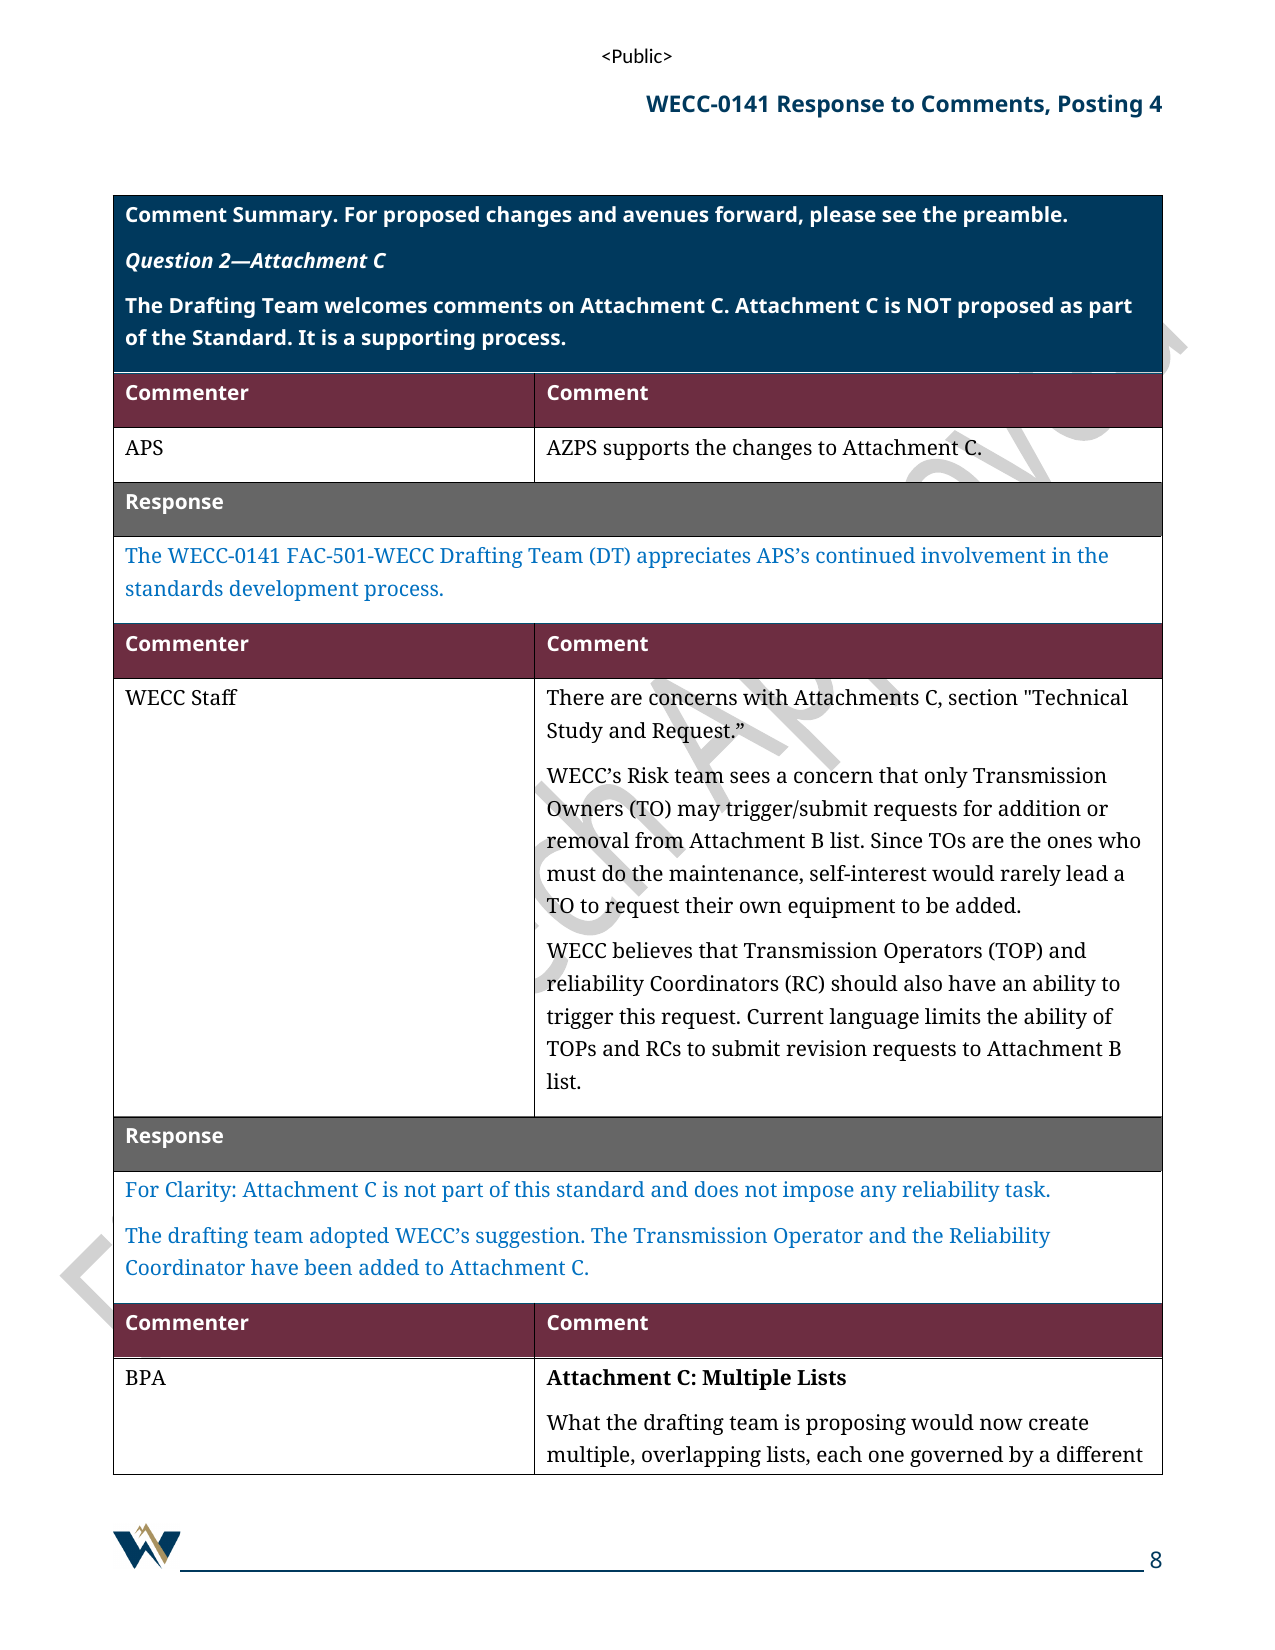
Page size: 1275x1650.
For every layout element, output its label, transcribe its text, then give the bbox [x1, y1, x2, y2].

table_cell APS [114, 428, 534, 482]
table_header Comment Summary. For proposed changes and avenues forward, please see the preamble. Question 2—Attachment C The Drafting Team welcomes comments on Attachment C. Attachment C is NOT proposed as part of the Standard. It is a supporting process. [114, 196, 1162, 372]
table_cell Comment [535, 374, 1162, 427]
table_cell Commenter [114, 1304, 534, 1357]
table_cell BPA [114, 1359, 534, 1473]
table_cell There are concerns with Attachments C, section "Technical Study and Request.” WECC’s Risk team sees a concern that only Transmission Owners (TO) may trigger/submit requests for addition or removal from Attachment B list. Since TOs are the ones who must do the maintenance, self-interest would rarely lead a TO to request their own equipment to be added. WECC believes that Transmission Operators (TOP) and reliability Coordinators (RC) should also have an ability to trigger this request. Current language limits the ability of TOPs and RCs to submit revision requests to Attachment B list. [535, 679, 1162, 1116]
table_cell Comment [535, 623, 1162, 678]
table_cell Commenter [114, 624, 534, 678]
table_cell Comment [535, 1303, 1162, 1357]
table_cell WECC Staff [114, 679, 534, 1116]
table_cell For Clarity: Attachment C is not part of this standard and does not impose any reliability task. The drafting team adopted WECC’s suggestion. The Transmission Operator and the Reliability Coordinator have been added to Attachment C. [114, 1171, 1162, 1303]
picture [112, 1523, 181, 1569]
table_cell The WECC-0141 FAC-501-WECC Drafting Team (DT) appreciates APS’s continued involvement in the standards development process. [114, 536, 1162, 623]
table_cell Response [114, 482, 1162, 536]
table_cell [535, 1359, 1162, 1473]
table_cell Commenter [114, 374, 534, 427]
table_cell Response [114, 1116, 1162, 1171]
table_cell AZPS supports the changes to Attachment C. [535, 428, 1162, 482]
